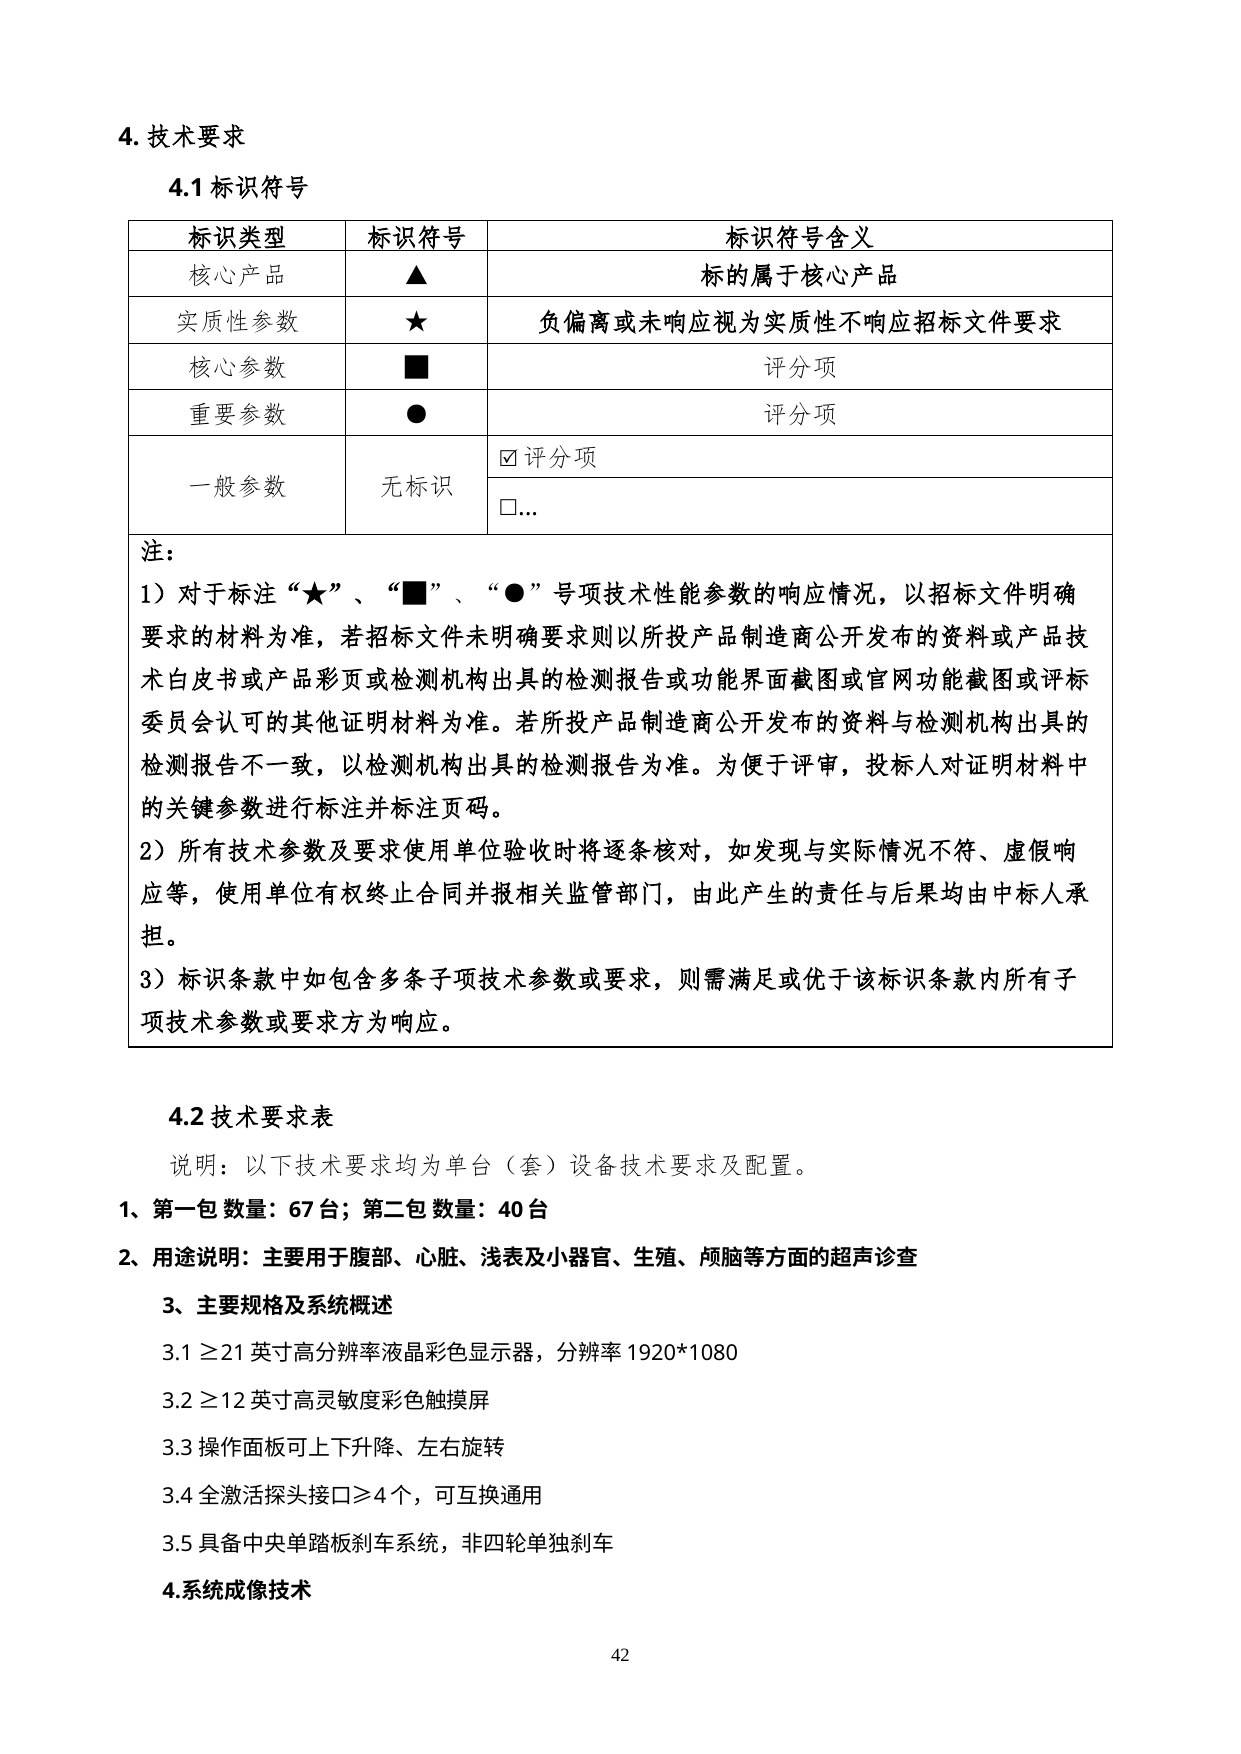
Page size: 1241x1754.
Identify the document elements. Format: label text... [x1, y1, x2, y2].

table_cell 核心参数 [129, 344, 345, 389]
text 4.2技术要求表 [118, 1098, 1122, 1133]
text 3.5 具备中央单踏板刹车系统，非四轮单独刹车 [118, 1526, 1122, 1557]
text 3.2 ≥12英寸高灵敏度彩色触摸屏 [118, 1383, 1122, 1414]
table_cell █ [346, 344, 487, 389]
table_cell ▲ [346, 251, 487, 296]
table_cell 注： 对于标注“★”、“█”、“●”号项技术性能参数的响应情况，以招标文件明确要求的材料为准，若招标文件未明确要求则以所投产品制造商公开发布的资料或产品技术白皮书或产品彩页或检测机构出具的检测报告或功能界面截图或官网功能截图或评标委员会认可的其他证明材料为准。若所投产品制造商公开发布的资料与检测机构出具的检测报告不一致，以检测机构出具的检测报告为准。为便于评审，投标人对证明材料中的关键参数进行标注并标注页码。 2）所有技术参数及要求使用单位验收时将逐条核对，如发现与实际情况不符、虚假响应等，使用单位有权终止合同并报相关监管部门，由此产生的责任与后果均由中标人承担。 3）标识条款中如包含多条子项技术参数或要求，则需满足或优于该标识条款内所有子项技术参数或要求方为响应。 [129, 535, 1112, 1046]
text 说明：以下技术要求均为单台（套）设备技术要求及配置。 [118, 1149, 1122, 1178]
table_header 标识类型 [129, 221, 345, 250]
table_cell 标的属于核心产品 [488, 251, 1112, 296]
table_cell 评分项 [488, 344, 1112, 389]
text 3、主要规格及系统概述 [118, 1288, 1122, 1319]
table_cell ... [488, 478, 1112, 533]
table_cell 实质性参数 [129, 297, 345, 342]
list 1、第一包 数量：67台；第二包 数量：40台 [118, 1192, 1122, 1224]
table_cell ● [346, 390, 487, 435]
table_cell 核心产品 [129, 251, 345, 296]
text 4.1标识符号 [118, 169, 1122, 203]
table_cell 重要参数 [129, 390, 345, 435]
table_header 标识符号 [346, 221, 487, 250]
table_cell 负偏离或未响应视为实质性不响应招标文件要求 [488, 297, 1112, 342]
table_cell ★ [346, 297, 487, 342]
text 3.4 全激活探头接口≥4个，可互换通用 [118, 1478, 1122, 1510]
table_header 标识符号含义 [488, 221, 1112, 250]
text 3.3 操作面板可上下升降、左右旋转 [118, 1430, 1122, 1462]
table_cell 一般参数 [129, 436, 345, 533]
text 4. 技术要求 [118, 118, 1122, 152]
text 4.系统成像技术 [118, 1573, 1122, 1605]
table_cell 评分项 [488, 390, 1112, 435]
table_cell 评分项 [488, 436, 1112, 477]
list 2、用途说明：主要用于腹部、心脏、浅表及小器官、生殖、颅脑等方面的超声诊查 [118, 1240, 1122, 1272]
table_cell 无标识 [346, 436, 487, 533]
text 3.1 ≥21英寸高分辨率液晶彩色显示器，分辨率1920*1080 [118, 1335, 1122, 1367]
